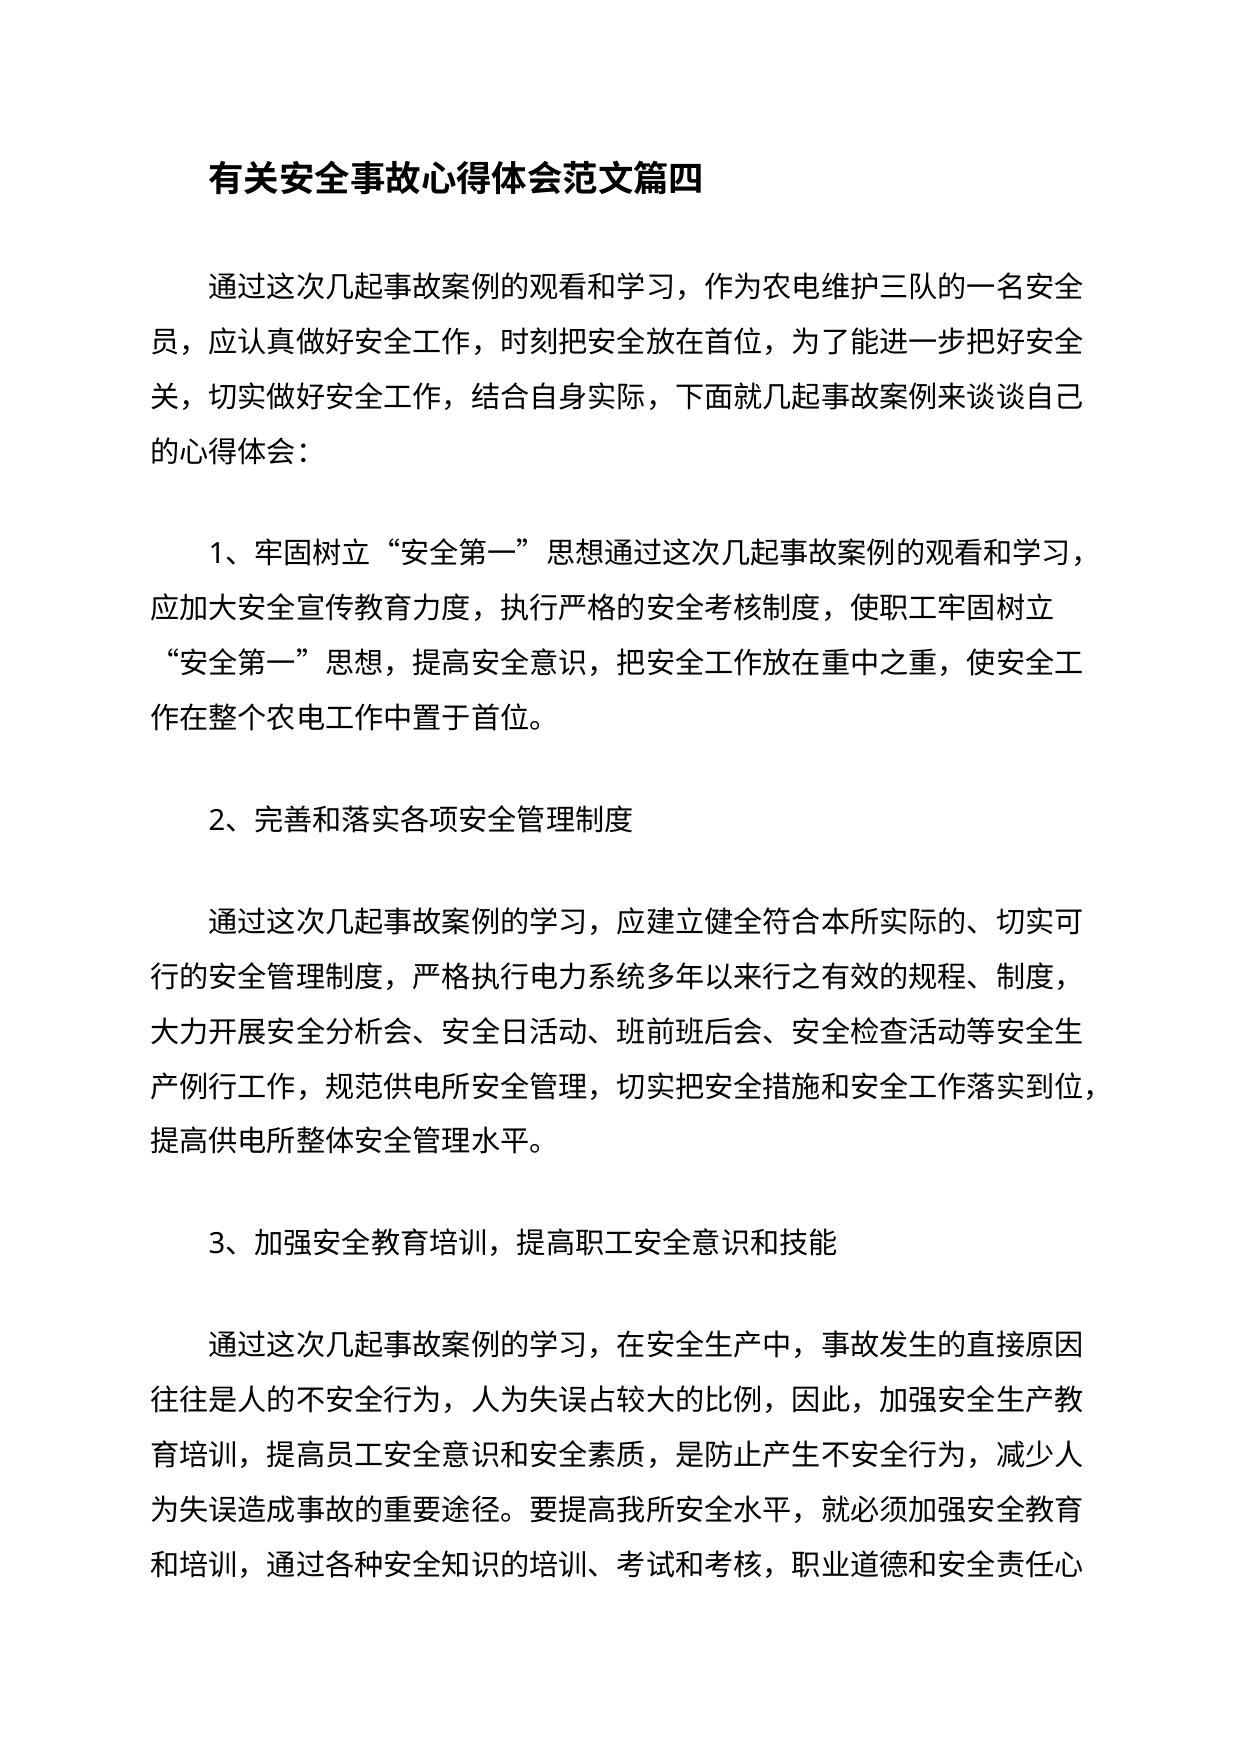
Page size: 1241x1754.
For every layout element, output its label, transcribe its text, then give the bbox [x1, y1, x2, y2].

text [150, 1322, 1090, 1584]
text 通过这次几起事故案例的观看和学习，作为农电维护三队的一名安全员，应认真做好安全工作，时刻把安全放在首位，为了能进一步把好安全关，切实做好安全工作，结合自身实际，下面就几起事故案例来谈谈自己的心得体会： [150, 263, 1090, 470]
text 1、牢固树立“安全第一”思想通过这次几起事故案例的观看和学习，应加大安全宣传教育力度，执行严格的安全考核制度，使职工牢固树立“安全第一”思想，提高安全意识，把安全工作放在重中之重，使安全工作在整个农电工作中置于首位。 [150, 530, 1090, 737]
text 通过这次几起事故案例的学习，应建立健全符合本所实际的、切实可行的安全管理制度，严格执行电力系统多年以来行之有效的规程、制度，大力开展安全分析会、安全日活动、班前班后会、安全检查活动等安全生产例行工作，规范供电所安全管理，切实把安全措施和安全工作落实到位，提高供电所整体安全管理水平。 [150, 898, 1090, 1160]
text 有关安全事故心得体会范文篇四 [150, 150, 1090, 201]
text 2、完善和落实各项安全管理制度 [150, 796, 1090, 839]
text 3、加强安全教育培训，提高职工安全意识和技能 [150, 1220, 1090, 1262]
